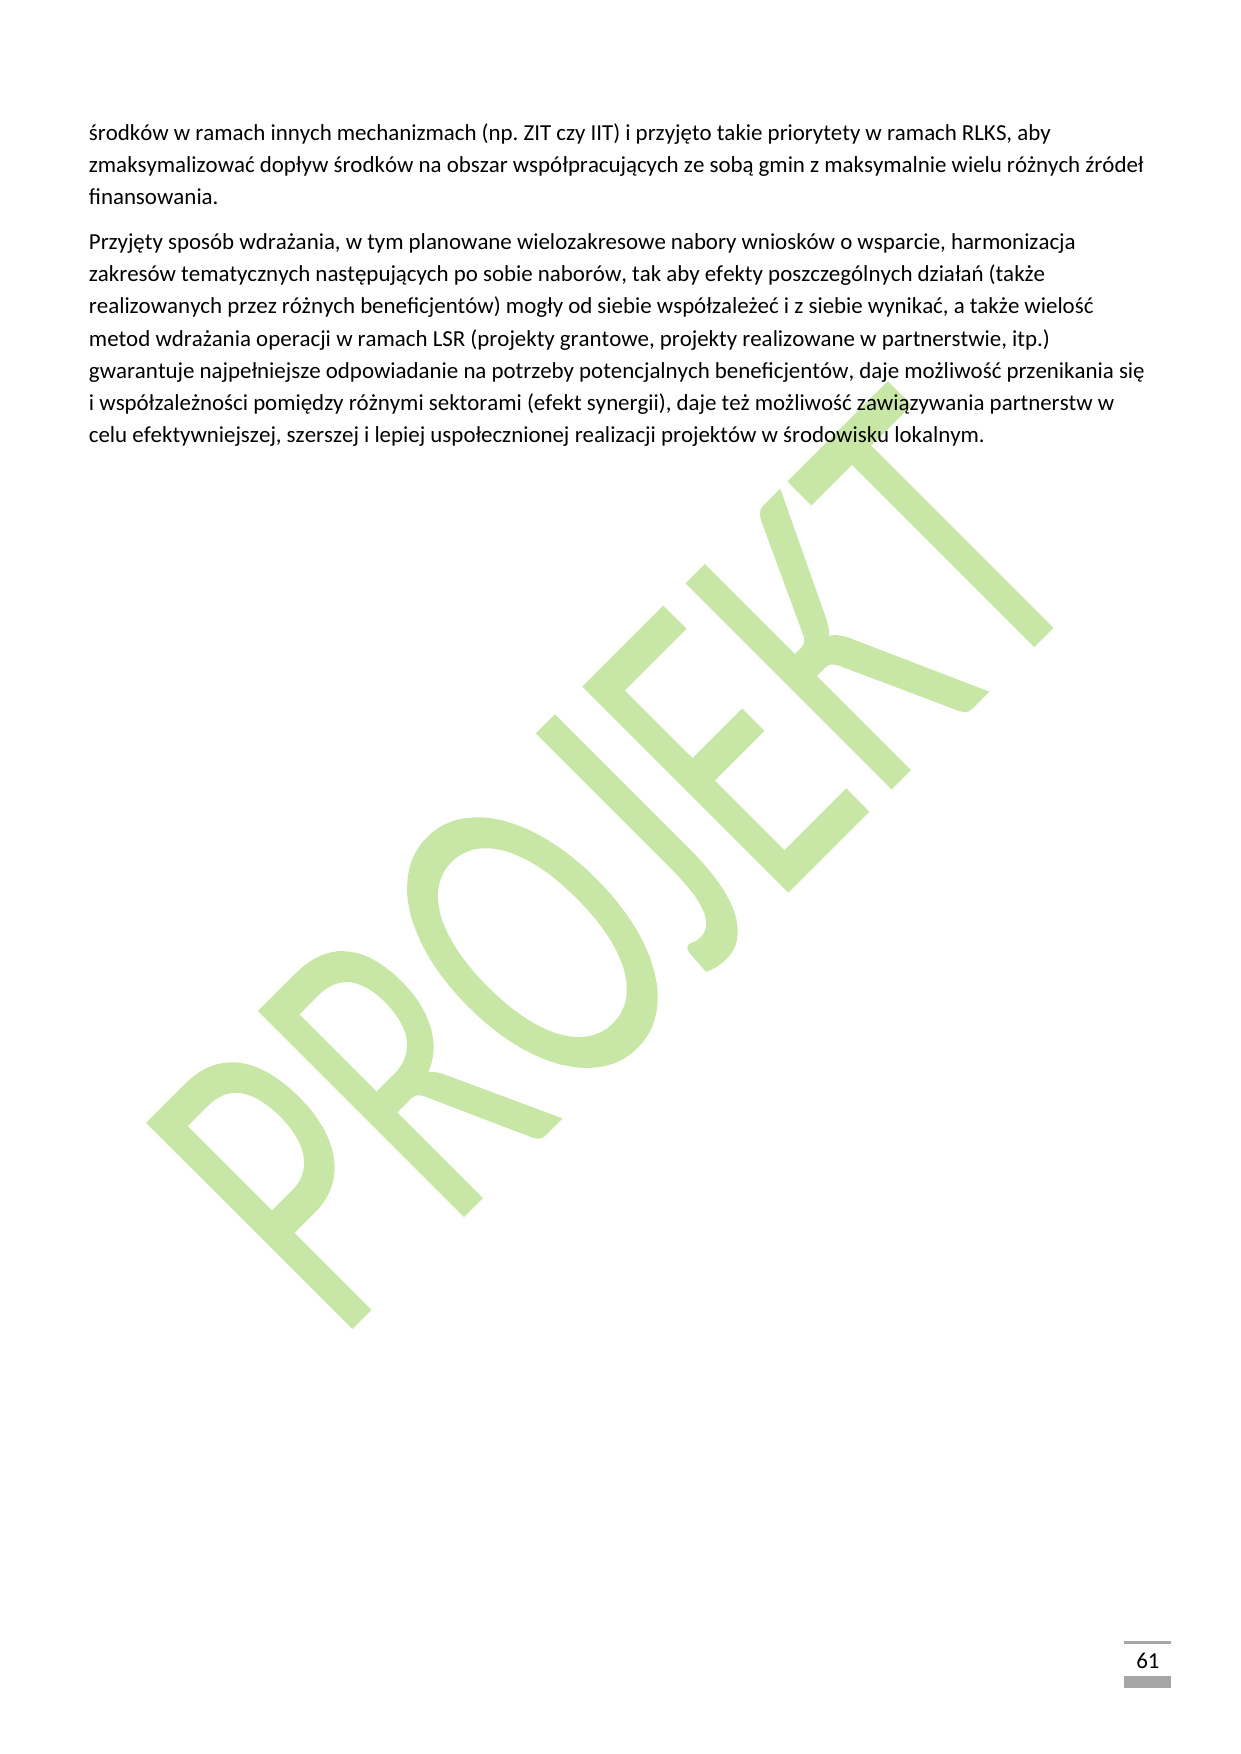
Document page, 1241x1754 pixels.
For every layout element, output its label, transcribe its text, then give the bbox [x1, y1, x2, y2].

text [89, 118, 1152, 211]
text Przyjęty sposób wdrażania, w tym planowane wielozakresowe nabory wniosków o wsparcie, harmonizacja zakresów tematycznych następujących po sobie naborów, tak aby efekty poszczególnych działań (także realizowanych przez różnych beneficjentów) mogły od siebie współzależeć i z siebie wynikać, a także wielość metod wdrażania operacji w ramach LSR (projekty grantowe, projekty realizowane w partnerstwie, itp.) gwarantuje najpełniejsze odpowiadanie na potrzeby potencjalnych beneficjentów, daje możliwość przenikania się i współzależności pomiędzy różnymi sektorami (efekt synergii), daje też możliwość zawiązywania partnerstw w celu efektywniejszej, szerszej i lepiej uspołecznionej realizacji projektów w środowisku lokalnym. [89, 227, 1152, 448]
